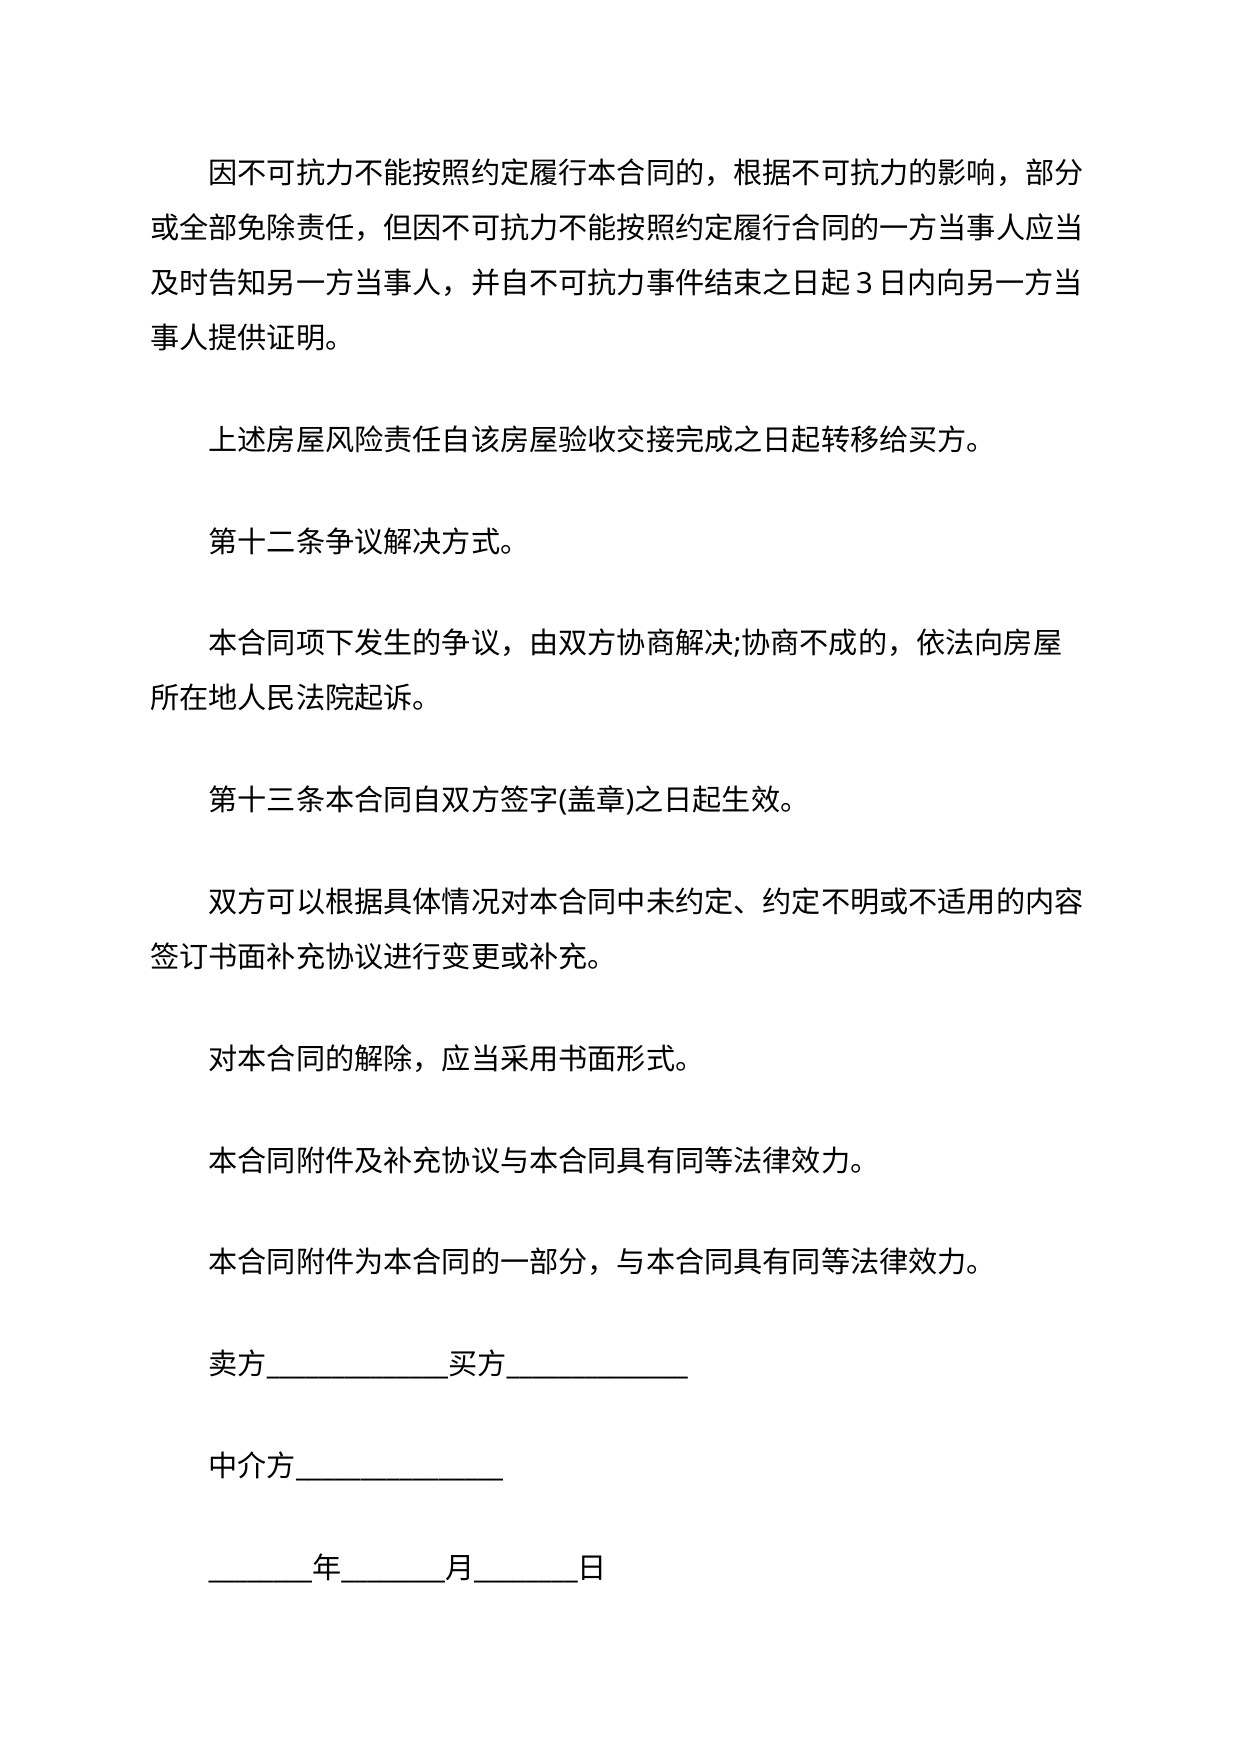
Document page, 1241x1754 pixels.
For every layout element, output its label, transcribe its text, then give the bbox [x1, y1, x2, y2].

text 卖方______________买方______________ [150, 1341, 1090, 1383]
text 对本合同的解除，应当采用书面形式。 [150, 1036, 1090, 1078]
text 本合同附件为本合同的一部分，与本合同具有同等法律效力。 [150, 1239, 1090, 1281]
text 第十二条争议解决方式。 [150, 518, 1090, 561]
text 因不可抗力不能按照约定履行本合同的，根据不可抗力的影响，部分或全部免除责任，但因不可抗力不能按照约定履行合同的一方当事人应当及时告知另一方当事人，并自不可抗力事件结束之日起3日内向另一方当事人提供证明。 [150, 150, 1090, 357]
text ________年________月________日 [150, 1545, 1090, 1587]
text 上述房屋风险责任自该房屋验收交接完成之日起转移给买方。 [150, 417, 1090, 459]
text 本合同项下发生的争议，由双方协商解决;协商不成的，依法向房屋所在地人民法院起诉。 [150, 620, 1090, 717]
text 第十三条本合同自双方签字(盖章)之日起生效。 [150, 777, 1090, 819]
text 中介方________________ [150, 1443, 1090, 1485]
text 本合同附件及补充协议与本合同具有同等法律效力。 [150, 1137, 1090, 1179]
text 双方可以根据具体情况对本合同中未约定、约定不明或不适用的内容签订书面补充协议进行变更或补充。 [150, 879, 1090, 976]
